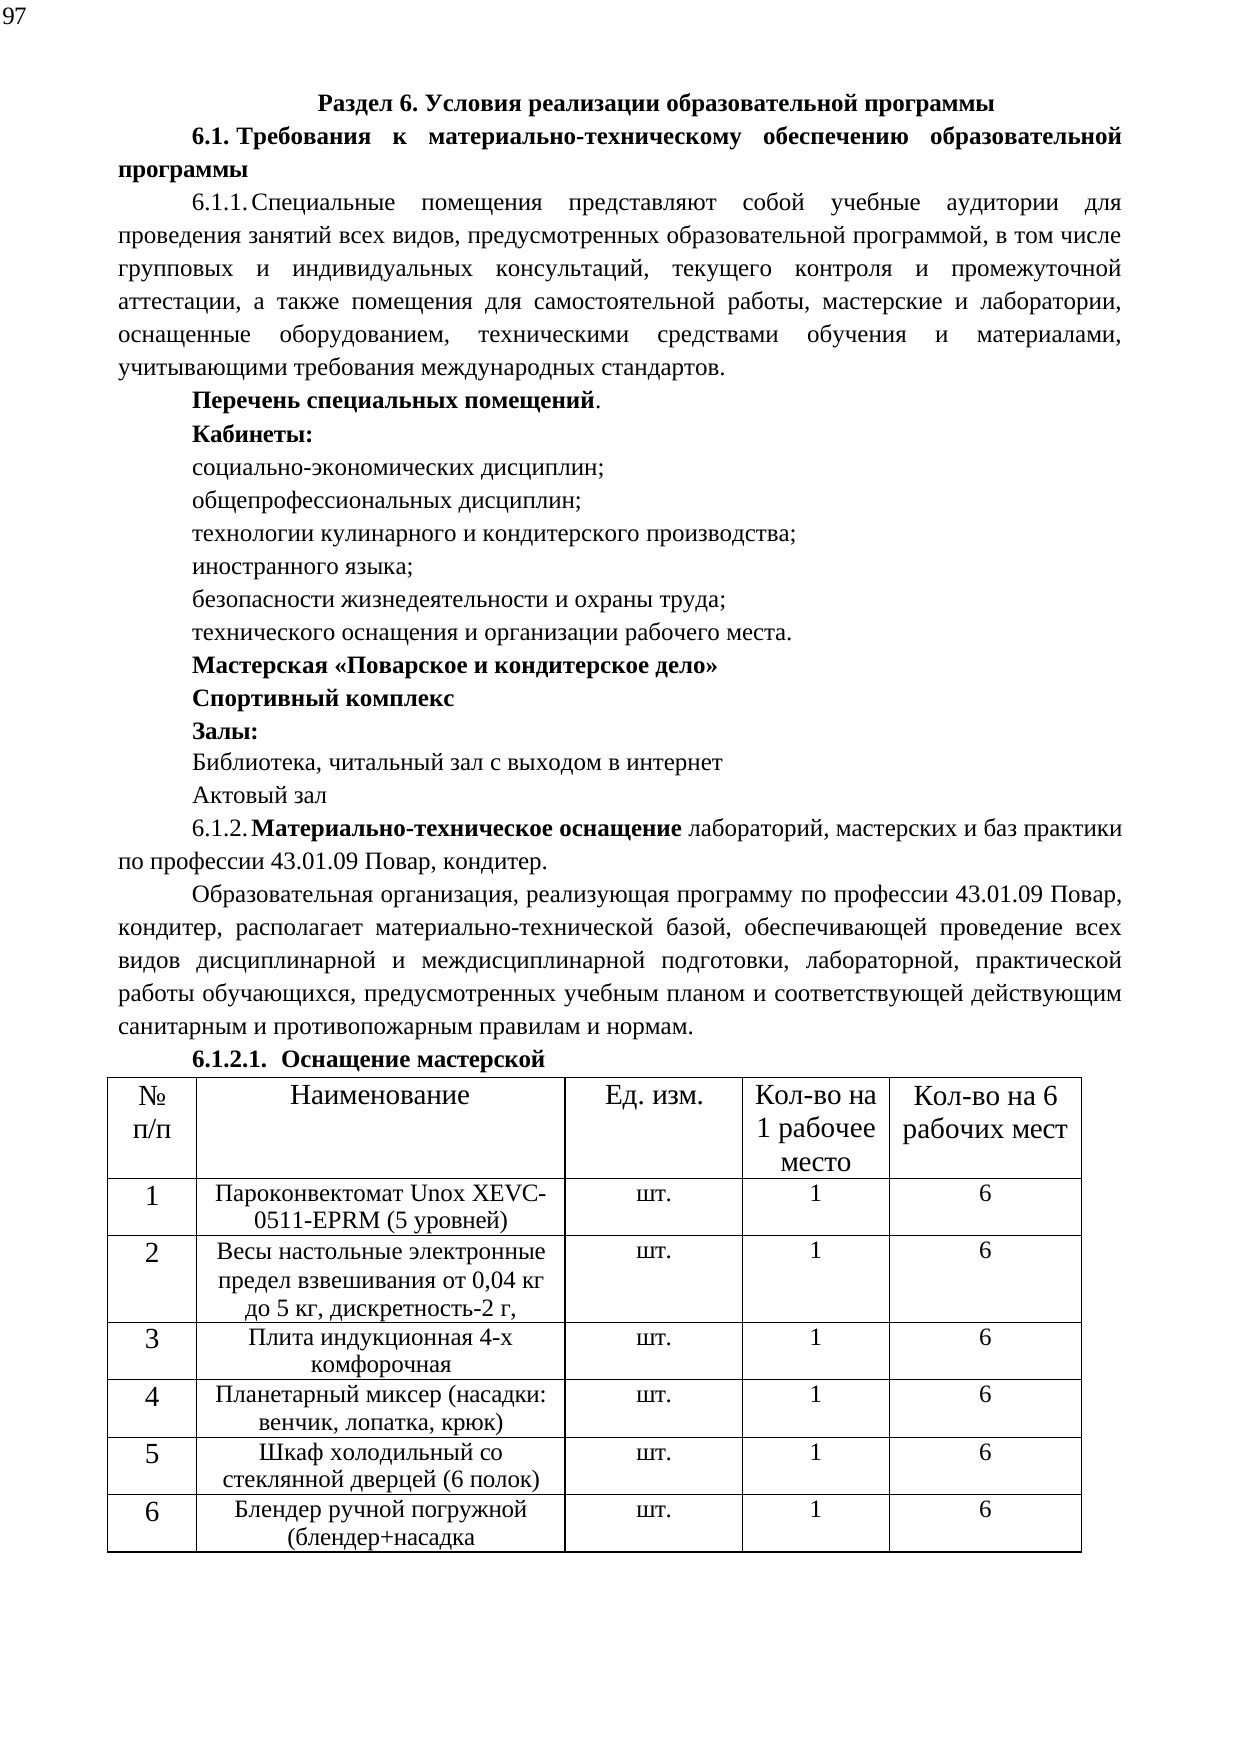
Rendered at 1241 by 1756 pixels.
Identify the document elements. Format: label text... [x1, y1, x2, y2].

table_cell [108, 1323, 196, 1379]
list Требования к материально-техническому обеспечению образовательной программы [118, 121, 1122, 183]
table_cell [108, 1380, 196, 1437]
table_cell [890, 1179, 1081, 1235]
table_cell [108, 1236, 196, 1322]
list Специальные помещения представляют собой учебные аудитории для проведения занятий всех видов, предусмотренных образовательной программой, в том числе групповых и индивидуальных консультаций, текущего контроля и промежуточной аттестации, а также помещения для самостоятельной работы, мастерские и лаборатории, оснащенные оборудованием, техническими средствами обучения и материалами, учитывающими требования международных стандартов. [118, 187, 1122, 381]
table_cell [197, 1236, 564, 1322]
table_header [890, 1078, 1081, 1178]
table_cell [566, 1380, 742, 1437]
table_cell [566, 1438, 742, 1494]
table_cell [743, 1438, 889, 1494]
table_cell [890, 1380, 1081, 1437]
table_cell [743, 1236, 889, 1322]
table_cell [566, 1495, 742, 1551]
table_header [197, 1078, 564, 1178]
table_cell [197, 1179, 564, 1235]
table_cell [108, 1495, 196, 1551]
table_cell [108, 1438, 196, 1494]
list Материально-техническое оснащение лабораторий, мастерских и баз практики по профессии 43.01.09 Повар, кондитер. [118, 813, 1122, 874]
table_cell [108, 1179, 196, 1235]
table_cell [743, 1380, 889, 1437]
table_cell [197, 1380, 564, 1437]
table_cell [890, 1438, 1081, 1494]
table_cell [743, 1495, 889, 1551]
text Образовательная организация, реализующая программу по профессии 43.01.09 Повар, кондитер, располагает материально-технической базой, обеспечивающей проведение всех видов дисциплинарной и междисциплинарной подготовки, лабораторной, практической работы обучающихся, предусмотренных учебным планом и соответствующей действующим санитарным и противопожарным правилам и нормам. [118, 879, 1123, 1040]
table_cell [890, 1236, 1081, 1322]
text социально-экономических дисциплин; общепрофессиональных дисциплин; [192, 452, 717, 514]
subtitle Раздел 6. Условия реализации образовательной программы [317, 88, 1137, 117]
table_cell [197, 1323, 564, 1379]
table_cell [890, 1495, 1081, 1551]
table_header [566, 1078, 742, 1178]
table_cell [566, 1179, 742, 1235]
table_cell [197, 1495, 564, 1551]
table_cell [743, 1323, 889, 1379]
text технологии кулинарного и кондитерского производства; иностранного языка; [192, 518, 812, 580]
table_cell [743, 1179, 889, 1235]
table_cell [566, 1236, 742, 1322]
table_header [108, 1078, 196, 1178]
subtitle Перечень специальных помещений. Кабинеты: [192, 385, 717, 447]
text Библиотека, читальный зал с выходом в интернет Актовый зал [192, 747, 812, 808]
text безопасности жизнедеятельности и охраны труда; технического оснащения и организации рабочего места. Мастерская «Поварское и кондитерское дело» Спортивный комплекс [192, 584, 812, 712]
subtitle Залы: [192, 716, 1137, 745]
subtitle Оснащение мастерской [192, 1044, 1137, 1073]
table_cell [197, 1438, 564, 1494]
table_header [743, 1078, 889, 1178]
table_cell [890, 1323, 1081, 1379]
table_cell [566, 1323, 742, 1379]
